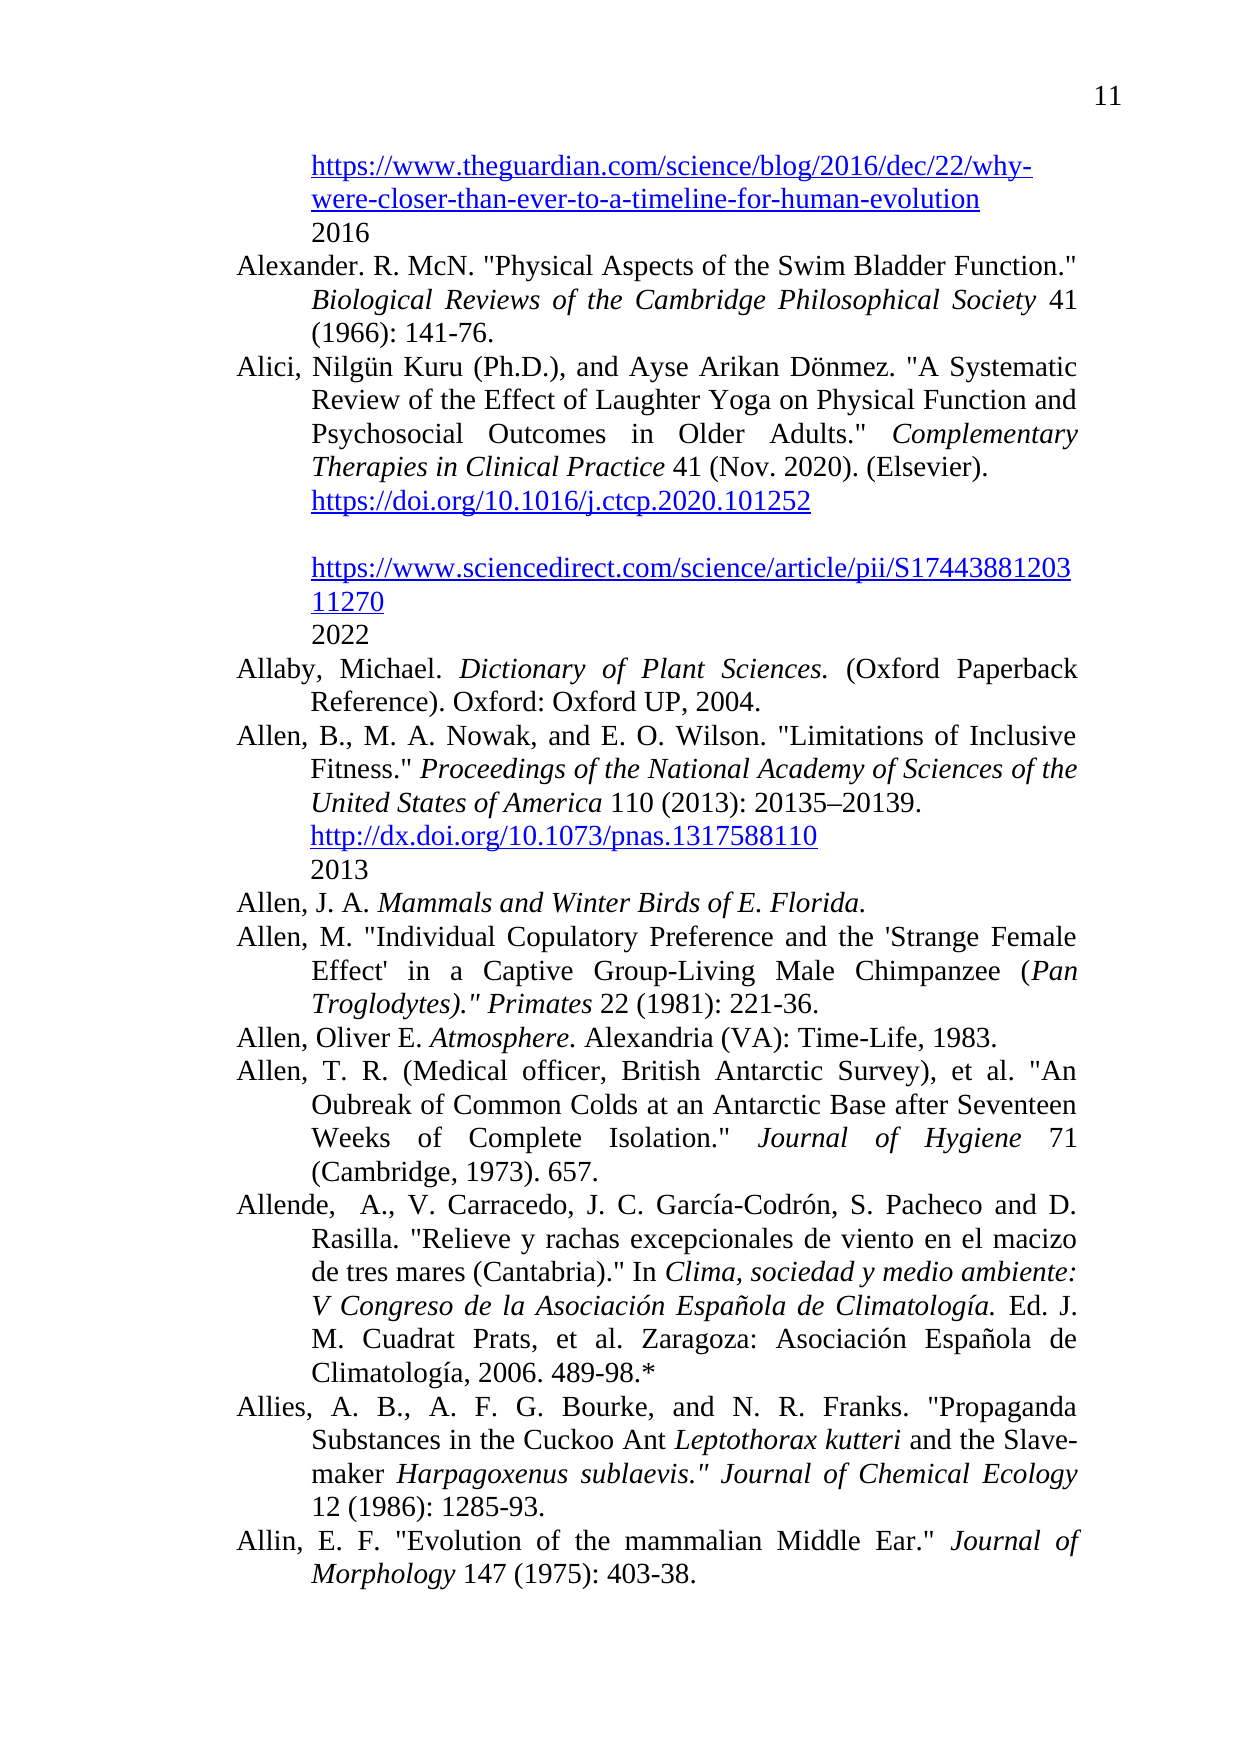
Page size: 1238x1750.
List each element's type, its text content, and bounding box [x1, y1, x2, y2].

text https://www.theguardian.com/science/blog/2016/dec/22/why-were-closer-than-ever-to-a-timeline-for-human-evolution [236, 148, 1078, 215]
text Allen, M. "Individual Copulatory Preference and the 'Strange Female Effect' in a Captive Group-Living Male Chimpanzee (Pan Troglodytes)." Primates 22 (1981): 221-36. [236, 919, 1078, 1020]
text 2022 [236, 617, 1078, 651]
text Allen, B., M. A. Nowak, and E. O. Wilson. "Limitations of Inclusive Fitness." Proceedings of the National Academy of Sciences of the United States of America 110 (2013): 20135–20139. [236, 718, 1078, 818]
text Allen, Oliver E. Atmosphere. Alexandria (VA): Time-Life, 1983. [236, 1020, 1078, 1053]
text Allende, A., V. Carracedo, J. C. García-Codrón, S. Pacheco and D. Rasilla. "Relieve y rachas excepcionales de viento en el macizo de tres mares (Cantabria)." In Clima, sociedad y medio ambiente: V Congreso de la Asociación Española de Climatología. Ed. J. M. Cuadrat Prats, et al. Zaragoza: Asociación Española de Climatología, 2006. 489-98.* [236, 1187, 1078, 1389]
text http://dx.doi.org/10.1073/pnas.1317588110 [236, 818, 1078, 852]
text https://doi.org/10.1016/j.ctcp.2020.101252 [236, 483, 1078, 517]
text 2016 [236, 215, 1078, 248]
text Allen, J. A. Mammals and Winter Birds of E. Florida. [236, 886, 1078, 919]
text Allen, T. R. (Medical officer, British Antarctic Survey), et al. "An Oubreak of Common Colds at an Antarctic Base after Seventeen Weeks of Complete Isolation." Journal of Hygiene 71 (Cambridge, 1973). 657. [236, 1053, 1078, 1187]
text Alici, Nilgün Kuru (Ph.D.), and Ayse Arikan Dönmez. "A Systematic Review of the Effect of Laughter Yoga on Physical Function and Psychosocial Outcomes in Older Adults." Complementary Therapies in Clinical Practice 41 (Nov. 2020). (Elsevier). [236, 349, 1078, 483]
text 2013 [236, 852, 1078, 886]
text https://www.sciencedirect.com/science/article/pii/S1744388120311270 [236, 517, 1078, 617]
text Allaby, Michael. Dictionary of Plant Sciences. (Oxford Paperback Reference). Oxford: Oxford UP, 2004. [236, 651, 1078, 718]
text Alexander. R. McN. "Physical Aspects of the Swim Bladder Function." Biological Reviews of the Cambridge Philosophical Society 41 (1966): 141-76. [236, 248, 1078, 349]
text Allies, A. B., A. F. G. Bourke, and N. R. Franks. "Propaganda Substances in the Cuckoo Ant Leptothorax kutteri and the Slave-maker Harpagoxenus sublaevis." Journal of Chemical Ecology 12 (1986): 1285-93. [236, 1389, 1078, 1523]
text Allin, E. F. "Evolution of the mammalian Middle Ear." Journal of Morphology 147 (1975): 403-38. [236, 1523, 1078, 1590]
